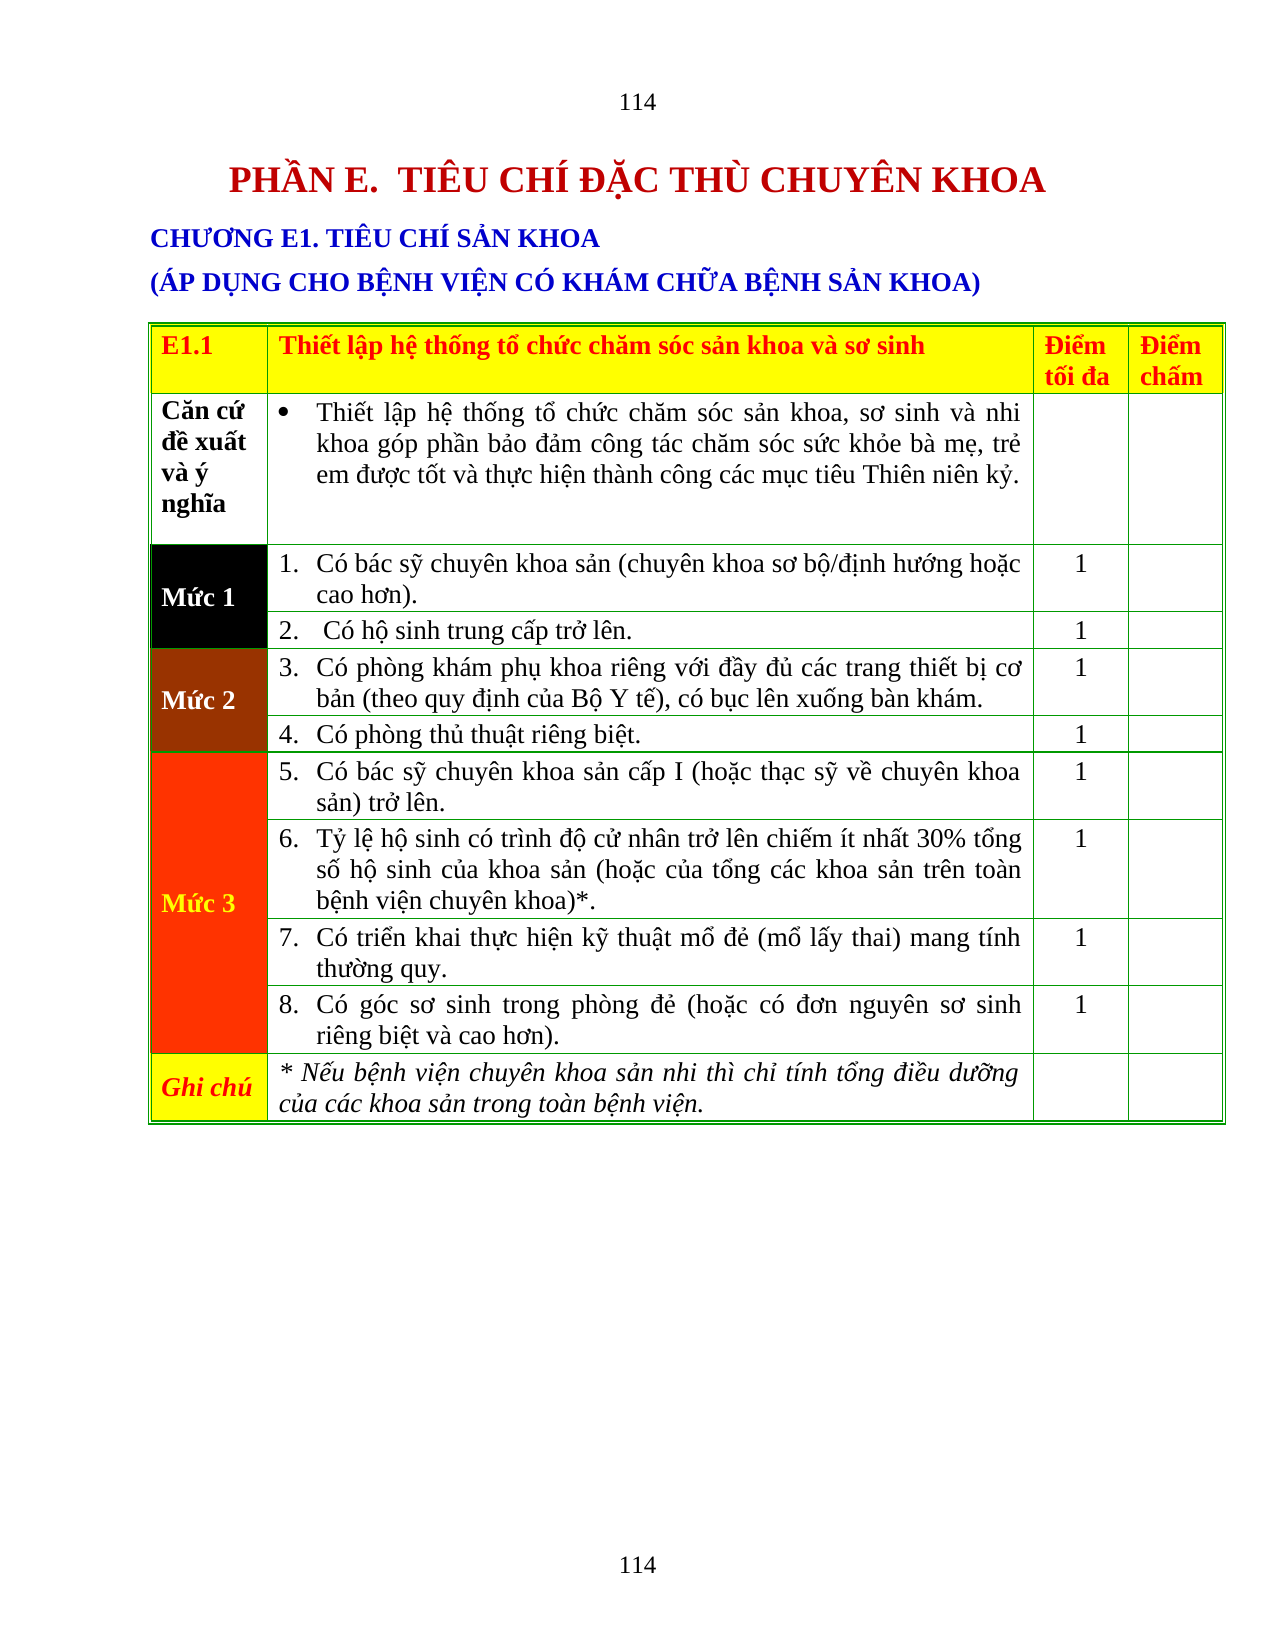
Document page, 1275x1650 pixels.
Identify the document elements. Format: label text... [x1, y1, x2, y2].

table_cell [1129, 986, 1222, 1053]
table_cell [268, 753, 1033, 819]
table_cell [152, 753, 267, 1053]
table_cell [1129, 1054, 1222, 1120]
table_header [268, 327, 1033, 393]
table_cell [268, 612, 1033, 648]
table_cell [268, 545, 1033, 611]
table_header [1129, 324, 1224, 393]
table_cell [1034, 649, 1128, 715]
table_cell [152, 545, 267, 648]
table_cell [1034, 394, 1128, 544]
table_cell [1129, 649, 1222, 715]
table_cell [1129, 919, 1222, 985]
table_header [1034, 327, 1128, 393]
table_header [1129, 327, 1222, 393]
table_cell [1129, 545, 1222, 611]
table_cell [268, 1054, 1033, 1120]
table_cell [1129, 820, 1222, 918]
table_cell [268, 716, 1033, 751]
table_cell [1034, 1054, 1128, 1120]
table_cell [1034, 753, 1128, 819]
text CHƯƠNG E1. TIÊU CHÍ SẢN KHOA [150, 222, 1125, 253]
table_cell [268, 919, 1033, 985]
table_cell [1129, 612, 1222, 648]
text PHẦN E. TIÊU CHÍ ĐẶC THÙ CHUYÊN KHOA [150, 157, 1125, 201]
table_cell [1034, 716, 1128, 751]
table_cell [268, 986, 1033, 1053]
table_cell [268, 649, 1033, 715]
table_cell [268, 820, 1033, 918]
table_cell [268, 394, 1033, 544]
text (ÁP DỤNG CHO BỆNH VIỆN CÓ KHÁM CHỮA BỆNH SẢN KHOA) [150, 266, 1125, 297]
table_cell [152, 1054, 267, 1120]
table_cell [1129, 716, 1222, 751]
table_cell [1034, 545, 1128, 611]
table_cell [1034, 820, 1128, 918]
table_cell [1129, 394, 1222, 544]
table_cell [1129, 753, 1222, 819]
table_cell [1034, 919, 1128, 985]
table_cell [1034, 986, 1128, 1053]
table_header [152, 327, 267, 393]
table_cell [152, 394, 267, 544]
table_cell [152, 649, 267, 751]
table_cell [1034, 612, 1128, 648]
